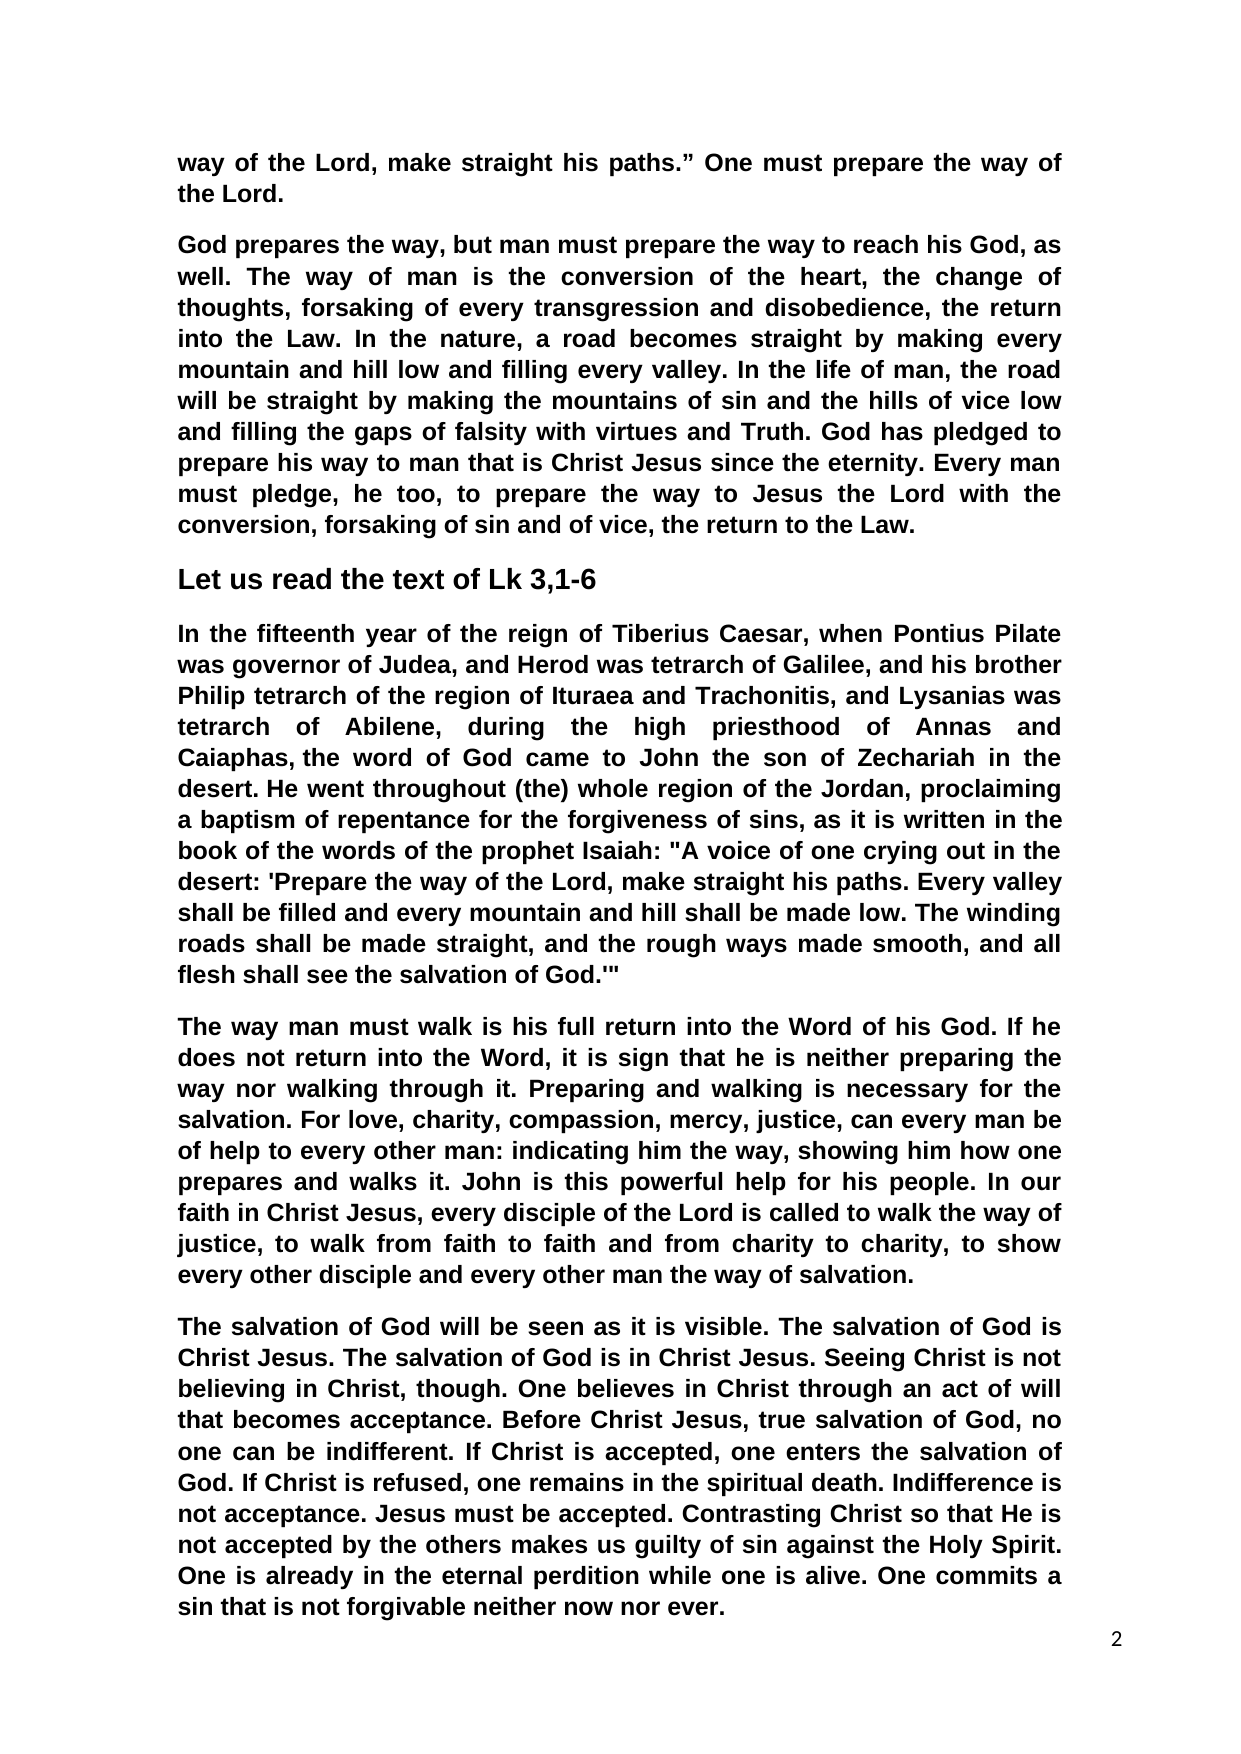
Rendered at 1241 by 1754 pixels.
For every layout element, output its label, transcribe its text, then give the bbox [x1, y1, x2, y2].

text The way man must walk is his full return into the Word of his God. If he does not return into the Word, it is sign that he is neither preparing the way nor walking through it. Preparing and walking is necessary for the salvation. For love, charity, compassion, mercy, justice, can every man be of help to every other man: indicating him the way, showing him how one prepares and walks it. John is this powerful help for his people. In our faith in Christ Jesus, every disciple of the Lord is called to walk the way of justice, to walk from faith to faith and from charity to charity, to show every other disciple and every other man the way of salvation. [177, 1012, 1063, 1289]
text God prepares the way, but man must prepare the way to reach his God, as well. The way of man is the conversion of the heart, the change of thoughts, forsaking of every transgression and disobedience, the return into the Law. In the nature, a road becomes straight by making every mountain and hill low and filling every valley. In the life of man, the road will be straight by making the mountains of sin and the hills of vice low and filling the gaps of falsity with virtues and Truth. God has pledged to prepare his way to man that is Christ Jesus since the eternity. Every man must pledge, he too, to prepare the way to Jesus the Lord with the conversion, forsaking of sin and of vice, the return to the Law. [177, 231, 1063, 539]
text The salvation of God will be seen as it is visible. The salvation of God is Christ Jesus. The salvation of God is in Christ Jesus. Seeing Christ is not believing in Christ, though. One believes in Christ through an act of will that becomes acceptance. Before Christ Jesus, true salvation of God, no one can be indifferent. If Christ is accepted, one enters the salvation of God. If Christ is refused, one remains in the spiritual death. Indifference is not acceptance. Jesus must be accepted. Contrasting Christ so that He is not accepted by the others makes us guilty of sin against the Holy Spirit. One is already in the eternal perdition while one is alive. One commits a sin that is not forgivable neither now nor ever. [177, 1312, 1063, 1620]
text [177, 148, 1063, 207]
text Let us read the text of Lk 3,1-6 [177, 562, 1063, 595]
text In the fifteenth year of the reign of Tiberius Caesar, when Pontius Pilate was governor of Judea, and Herod was tetrarch of Galilee, and his brother Philip tetrarch of the region of Ituraea and Trachonitis, and Lysanias was tetrarch of Abilene, during the high priesthood of Annas and Caiaphas, the word of God came to John the son of Zechariah in the desert. He went throughout (the) whole region of the Jordan, proclaiming a baptism of repentance for the forgiveness of sins, as it is written in the book of the words of the prophet Isaiah: "A voice of one crying out in the desert: 'Prepare the way of the Lord, make straight his paths. Every valley shall be filled and every mountain and hill shall be made low. The winding roads shall be made straight, and the rough ways made smooth, and all flesh shall see the salvation of God.'" [177, 619, 1063, 989]
